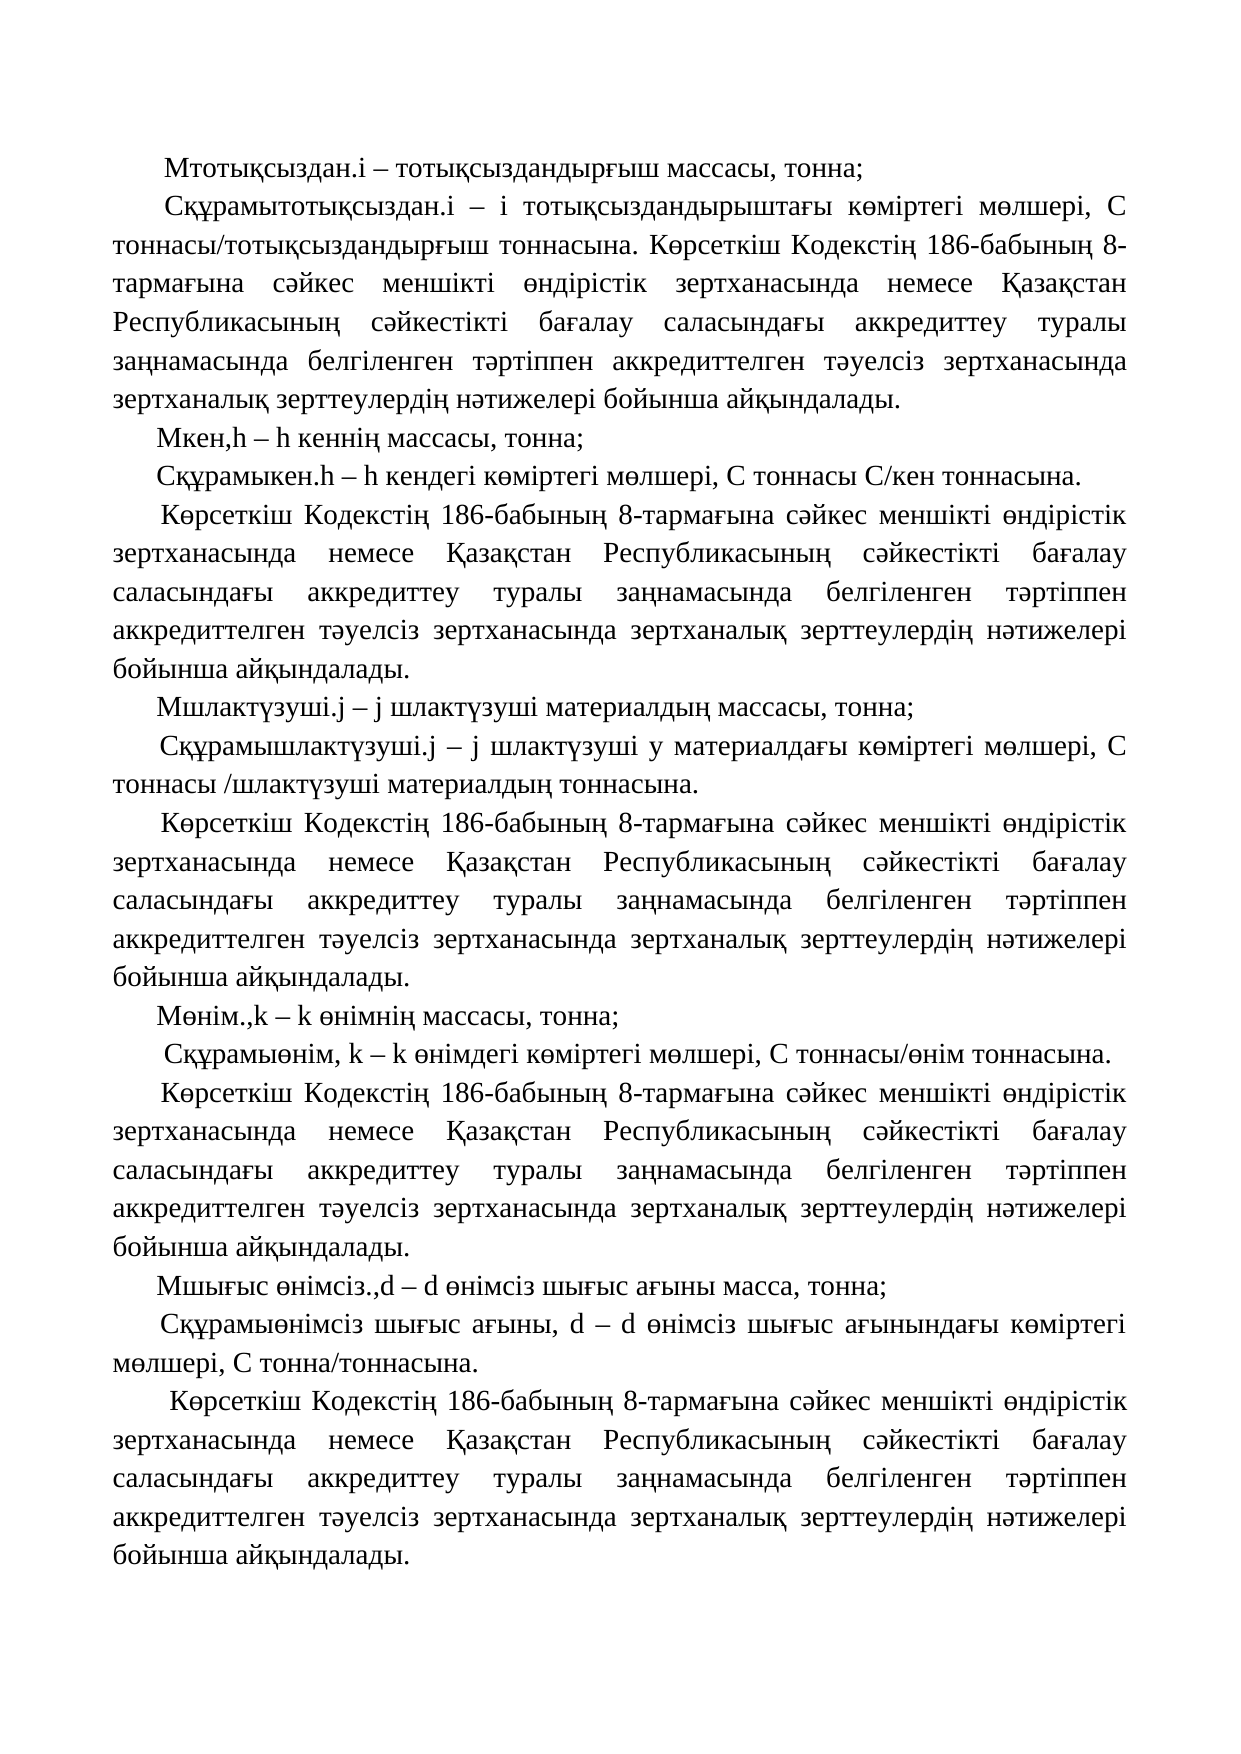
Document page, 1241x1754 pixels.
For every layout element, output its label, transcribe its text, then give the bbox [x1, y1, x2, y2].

text Сқұрамыөнімсіз шығыс ағыны, d – d өнімсіз шығыс ағынындағы көміртегі мөлшері, С тонна/тоннасына. [112, 1306, 1128, 1378]
text Mшығыс өнімсіз.,d – d өнімсіз шығыс ағыны масса, тонна; [112, 1268, 1128, 1301]
text Көрсеткіш Кодекстің 186-бабының 8-тармағына сәйкес меншікті өндірістік зертханасында немесе Қазақстан Республикасының сәйкестікті бағалау саласындағы аккредиттеу туралы заңнамасында белгіленген тәртіппен аккредиттелген тәуелсіз зертханасында зертханалық зерттеулердің нәтижелері бойынша айқындалады. [112, 497, 1128, 684]
text Mкен,h – h кеннің массасы, тонна; [112, 420, 1128, 453]
text Көрсеткіш Кодекстің 186-бабының 8-тармағына сәйкес меншікті өндірістік зертханасында немесе Қазақстан Республикасының сәйкестікті бағалау саласындағы аккредиттеу туралы заңнамасында белгіленген тәртіппен аккредиттелген тәуелсіз зертханасында зертханалық зерттеулердің нәтижелері бойынша айқындалады. [112, 1075, 1128, 1263]
text Көрсеткіш Кодекстің 186-бабының 8-тармағына сәйкес меншікті өндірістік зертханасында немесе Қазақстан Республикасының сәйкестікті бағалау саласындағы аккредиттеу туралы заңнамасында белгіленген тәртіппен аккредиттелген тәуелсіз зертханасында зертханалық зерттеулердің нәтижелері бойынша айқындалады. [112, 1383, 1128, 1571]
text Сқұрамыкен.h – h кендегі көміртегі мөлшері, С тоннасы С/кен тоннасына. [112, 458, 1128, 492]
text Mөнім.,k – k өнімнің массасы, тонна; [112, 998, 1128, 1031]
text Сқұрамытотықсыздан.i – і тотықсыздандырыштағы көміртегі мөлшері, С тоннасы/тотықсыздандырғыш тоннасына. Көрсеткіш Кодекстің 186-бабының 8-тармағына сәйкес меншікті өндірістік зертханасында немесе Қазақстан Республикасының сәйкестікті бағалау саласындағы аккредиттеу туралы заңнамасында белгіленген тәртіппен аккредиттелген тәуелсіз зертханасында зертханалық зерттеулердің нәтижелері бойынша айқындалады. [112, 188, 1128, 415]
text Mшлактүзуші.j – j шлактүзуші материалдың массасы, тонна; [112, 689, 1128, 723]
text Сқұрамышлактүзуші.j – j шлактүзуші y материалдағы көміртегі мөлшері, С тоннасы /шлактүзуші материалдың тоннасына. [112, 728, 1128, 800]
text Көрсеткіш Кодекстің 186-бабының 8-тармағына сәйкес меншікті өндірістік зертханасында немесе Қазақстан Республикасының сәйкестікті бағалау саласындағы аккредиттеу туралы заңнамасында белгіленген тәртіппен аккредиттелген тәуелсіз зертханасында зертханалық зерттеулердің нәтижелері бойынша айқындалады. [112, 805, 1128, 993]
text Mтотықсыздан.i – тотықсыздандырғыш массасы, тонна; [112, 150, 1128, 183]
text Сқұрамыөнім, k – k өнімдегі көміртегі мөлшері, С тоннасы/өнім тоннасына. [112, 1036, 1128, 1070]
